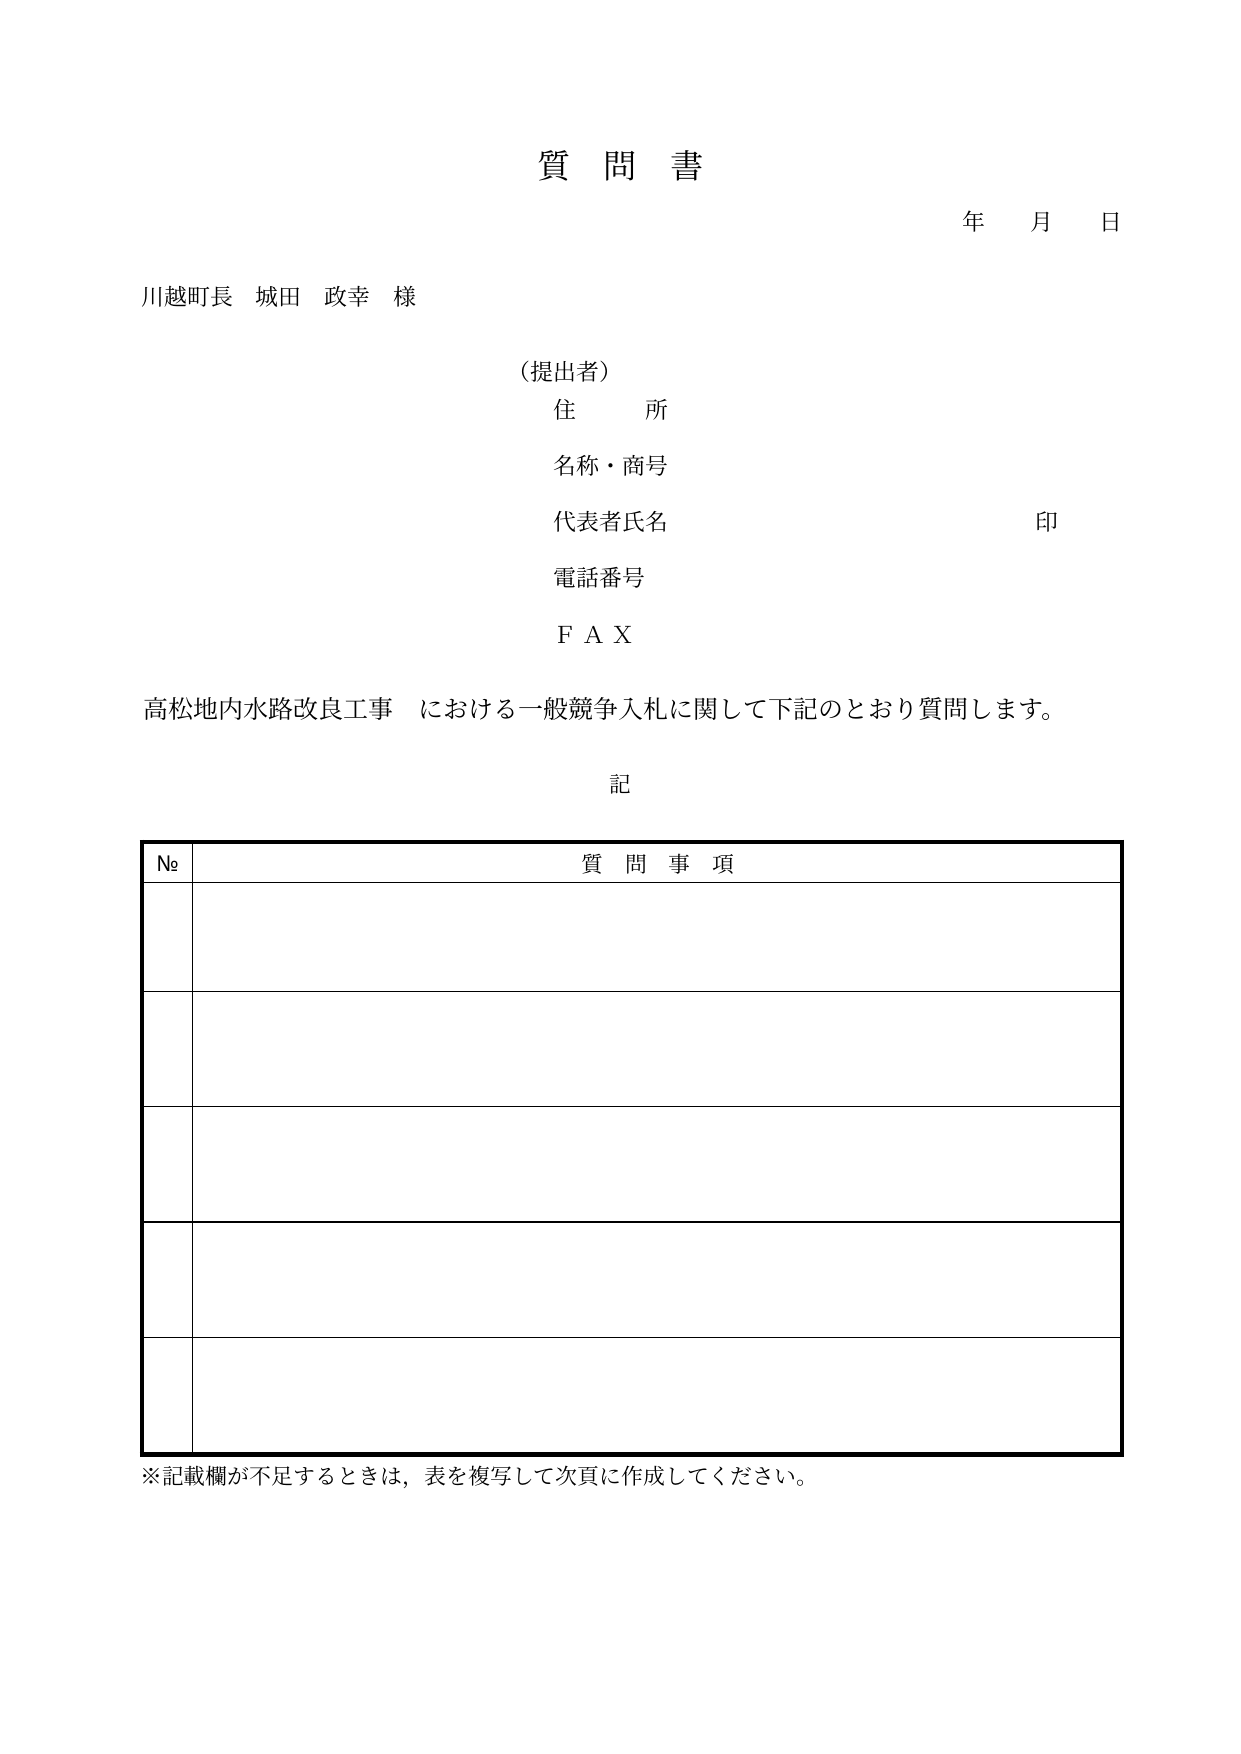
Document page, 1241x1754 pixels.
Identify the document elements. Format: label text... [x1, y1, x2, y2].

text 川越町長 城田 政幸 様 [118, 277, 1122, 314]
text （提出者） [118, 352, 1122, 389]
table_cell [144, 1338, 192, 1452]
text 質 問 書 [118, 127, 1122, 202]
table_cell [144, 992, 192, 1106]
text 年 月 日 [118, 202, 1122, 239]
table_header № [144, 844, 192, 882]
table_cell [144, 1223, 192, 1337]
text 住 所 [118, 389, 1122, 427]
text Ｆ Ａ Ｘ [118, 614, 1122, 652]
table_cell [193, 883, 1120, 991]
text ※記載欄が不足するときは，表を複写して次頁に作成してください。 [118, 1457, 1122, 1494]
text 代表者氏名 印 [118, 502, 1122, 539]
table_header 質 問 事 項 [193, 844, 1120, 882]
table_cell [193, 992, 1120, 1106]
text 電話番号 [118, 558, 1122, 596]
table_cell [144, 1107, 192, 1221]
table_cell [193, 1107, 1120, 1221]
text 高松地内水路改良工事 における一般競争入札に関して下記のとおり質問します。 [118, 689, 1122, 727]
text 名称・商号 [118, 446, 1122, 483]
table_cell [193, 1223, 1120, 1337]
table_cell [193, 1338, 1120, 1452]
subtitle 記 [118, 764, 1122, 802]
table_cell [144, 883, 192, 991]
